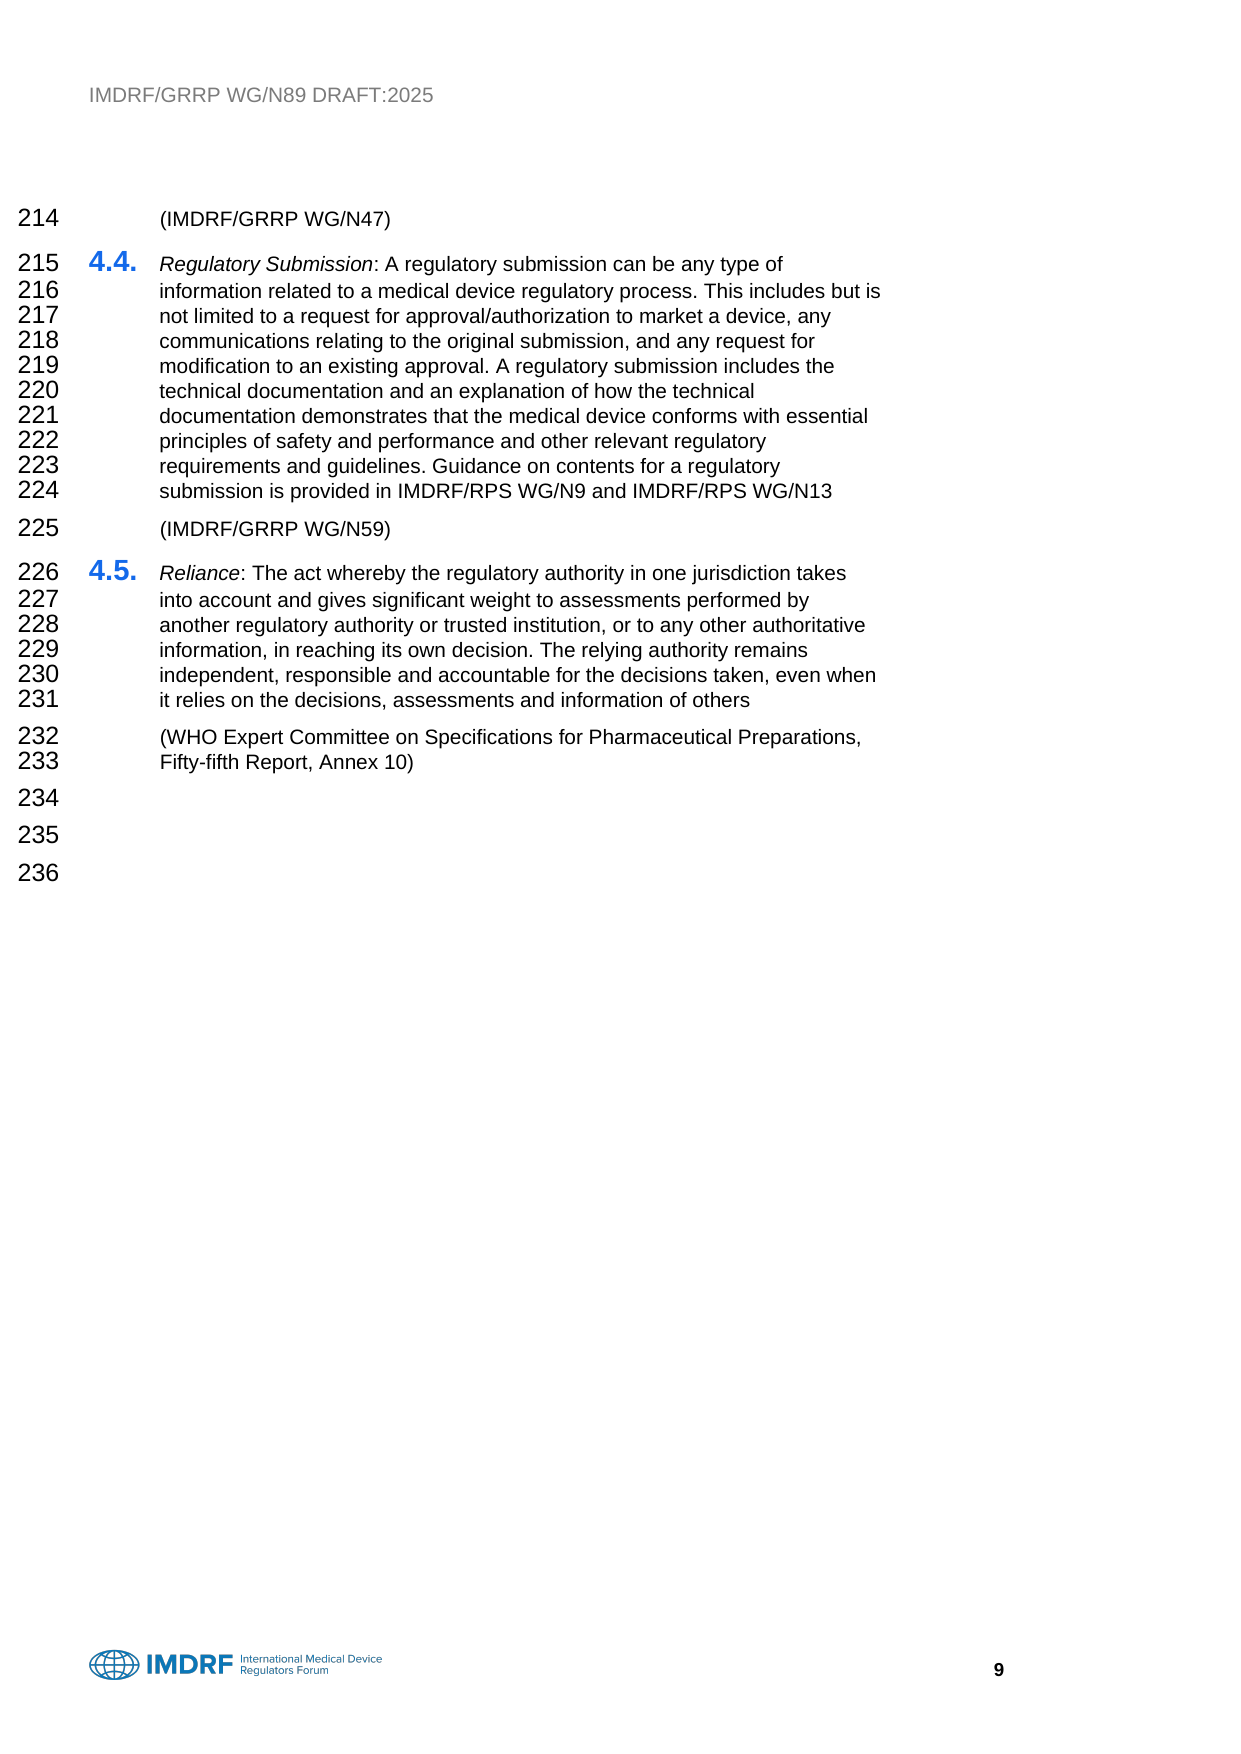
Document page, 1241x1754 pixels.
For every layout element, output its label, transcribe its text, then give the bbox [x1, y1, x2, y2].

text (IMDRF/GRRP WG/N59) [159, 515, 886, 540]
picture [85, 1647, 386, 1683]
subtitle Reliance: The act whereby the regulatory authority in one jurisdiction takes into account and gives significant weight to assessments performed by another regulatory authority or trusted institution, or to any other authoritative information, in reaching its own decision. The relying authority remains independent, responsible and accountable for the decisions taken, even when it relies on the decisions, assessments and information of others [89, 553, 886, 711]
text (WHO Expert Committee on Specifications for Pharmaceutical Preparations, Fifty-fifth Report, Annex 10) [159, 724, 886, 774]
list (IMDRF/GRRP WG/N47) [159, 207, 886, 232]
subtitle Regulatory Submission: A regulatory submission can be any type of information related to a medical device regulatory process. This includes but is not limited to a request for approval/authorization to market a device, any communications relating to the original submission, and any request for modification to an existing approval. A regulatory submission includes the technical documentation and an explanation of how the technical documentation demonstrates that the medical device conforms with essential principles of safety and performance and other relevant regulatory requirements and guidelines. Guidance on contents for a regulatory submission is provided in IMDRF/RPS WG/N9 and IMDRF/RPS WG/N13 [89, 244, 886, 503]
